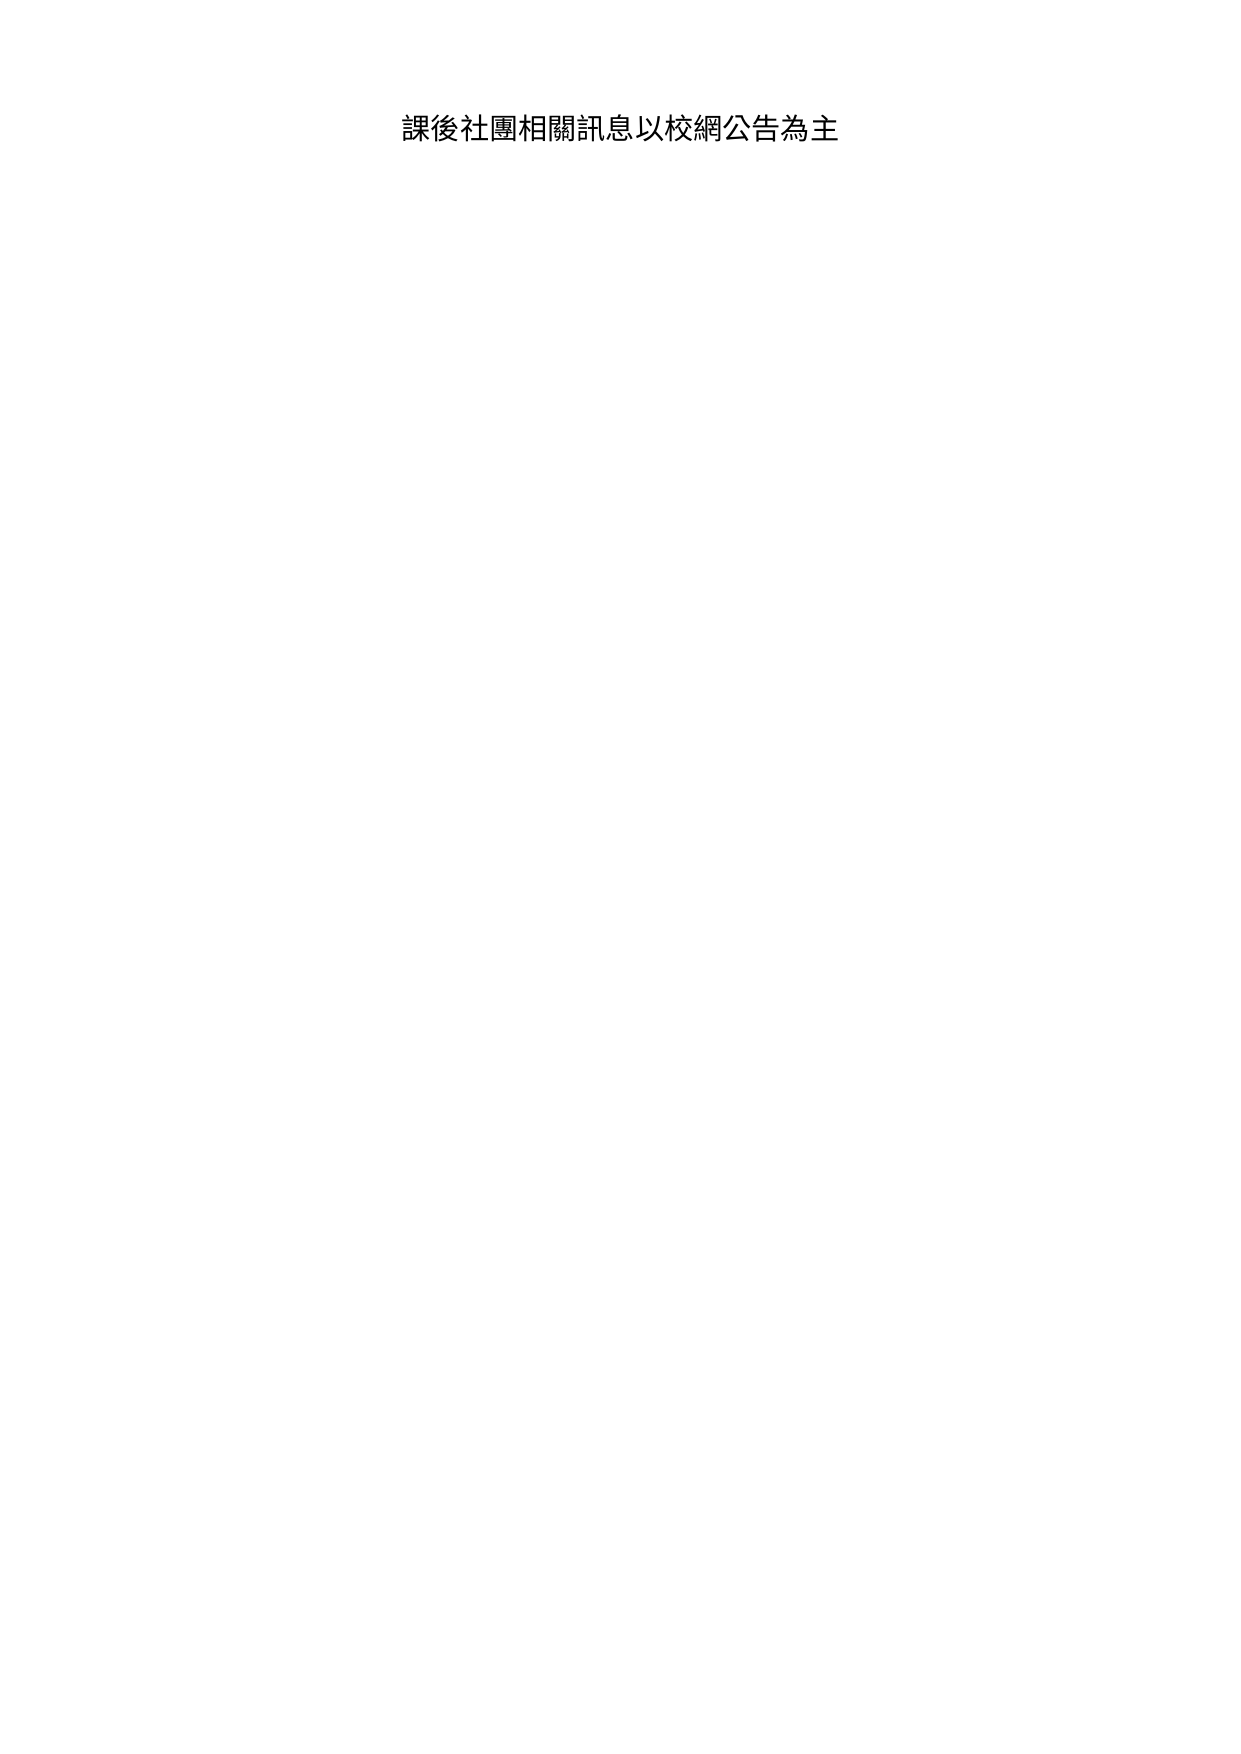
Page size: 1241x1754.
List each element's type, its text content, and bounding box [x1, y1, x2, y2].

text 課後社團相關訊息以校網公告為主 [118, 89, 1122, 164]
